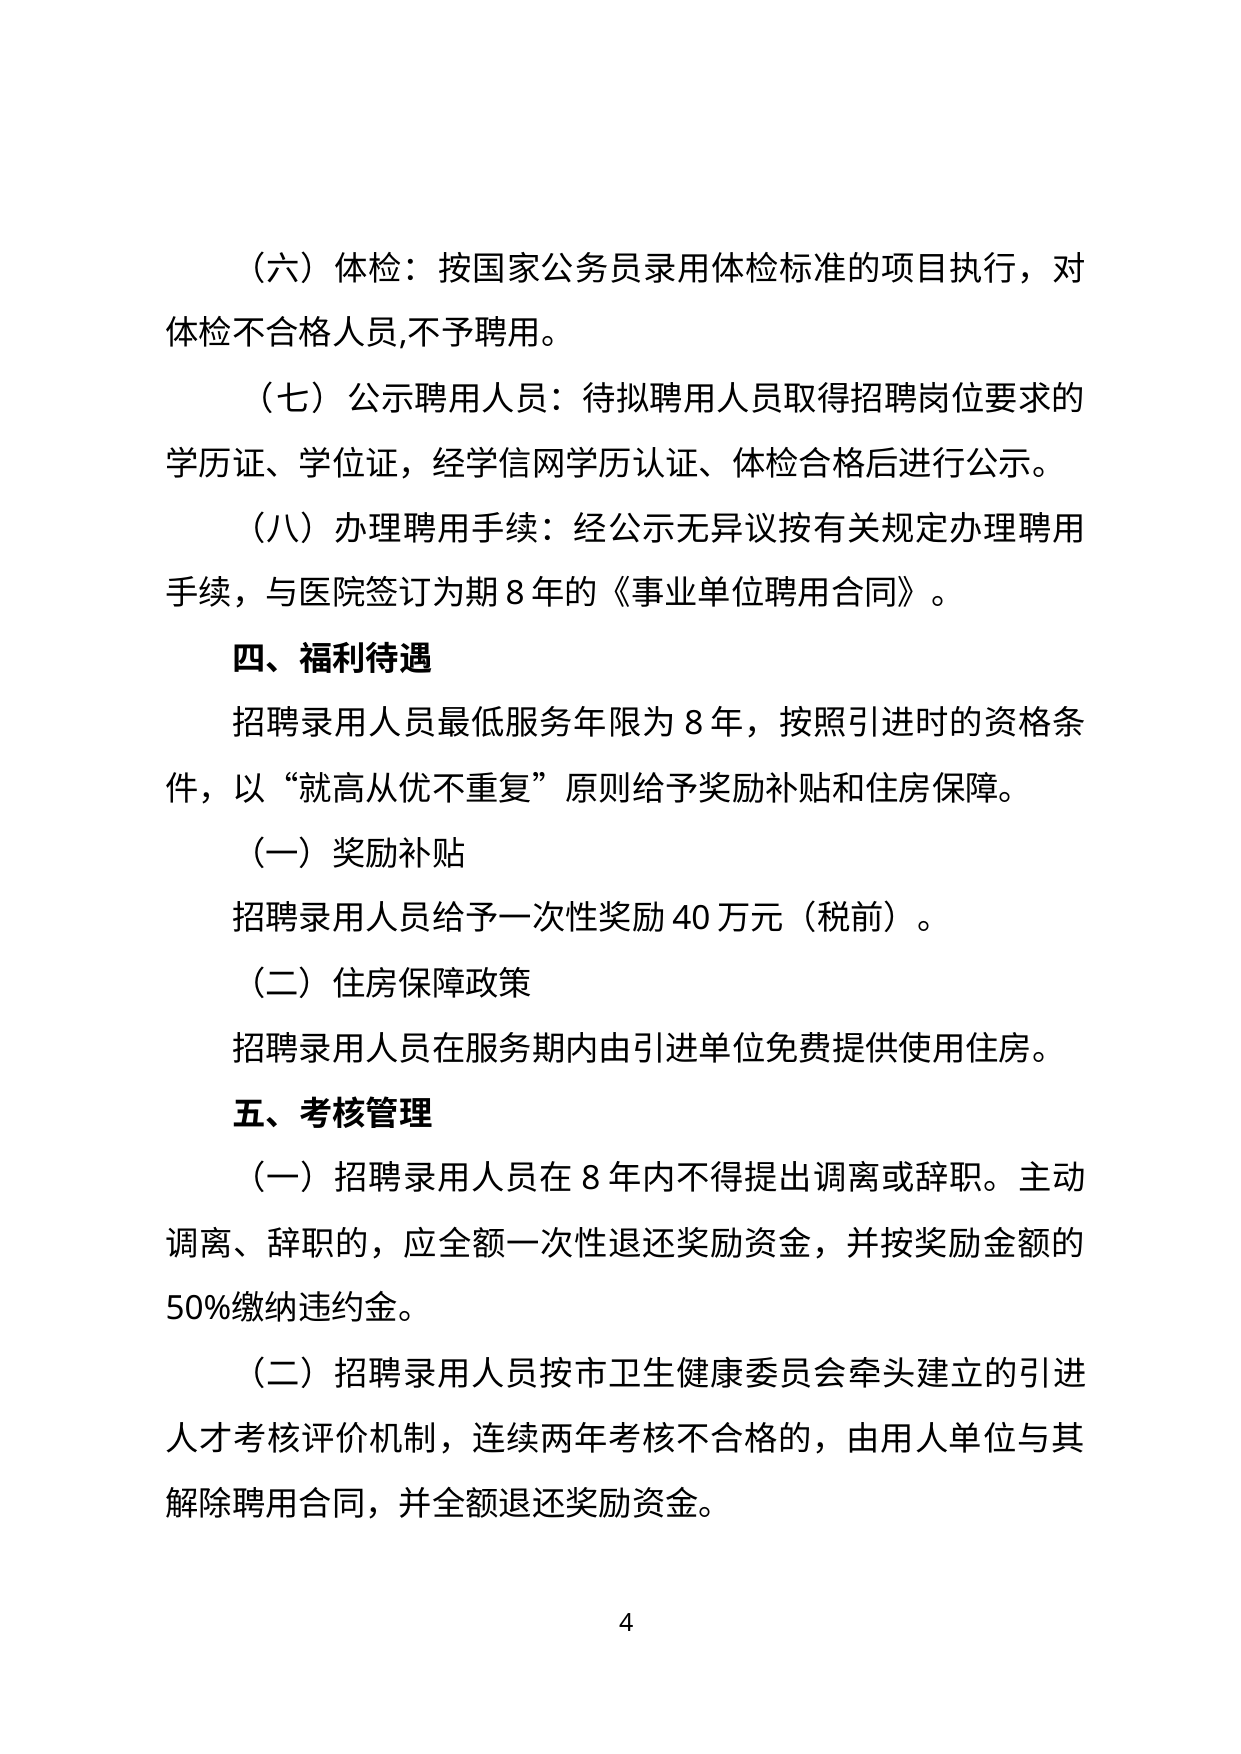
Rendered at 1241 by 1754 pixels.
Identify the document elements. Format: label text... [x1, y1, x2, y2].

text 招聘录用人员给予一次性奖励40万元（税前）。 [165, 883, 1087, 948]
text （一）招聘录用人员在8年内不得提出调离或辞职。主动调离、辞职的，应全额一次性退还奖励资金，并按奖励金额的50%缴纳违约金。 [165, 1143, 1087, 1338]
list 奖励补贴 [165, 818, 1087, 883]
list 住房保障政策 [165, 948, 1087, 1013]
text （六）体检：按国家公务员录用体检标准的项目执行，对体检不合格人员,不予聘用。 [165, 233, 1087, 363]
text （八）办理聘用手续：经公示无异议按有关规定办理聘用手续，与医院签订为期8年的《事业单位聘用合同》。 [165, 493, 1087, 623]
text 五、考核管理 [165, 1078, 1087, 1143]
text （二）招聘录用人员按市卫生健康委员会牵头建立的引进人才考核评价机制，连续两年考核不合格的，由用人单位与其解除聘用合同，并全额退还奖励资金。 [165, 1338, 1087, 1533]
text （七）公示聘用人员：待拟聘用人员取得招聘岗位要求的学历证、学位证，经学信网学历认证、体检合格后进行公示。 [165, 363, 1087, 493]
text 招聘录用人员在服务期内由引进单位免费提供使用住房。 [165, 1013, 1087, 1078]
text 四、福利待遇 [165, 623, 1087, 688]
text 招聘录用人员最低服务年限为8年，按照引进时的资格条件，以“就高从优不重复”原则给予奖励补贴和住房保障。 [165, 688, 1087, 818]
